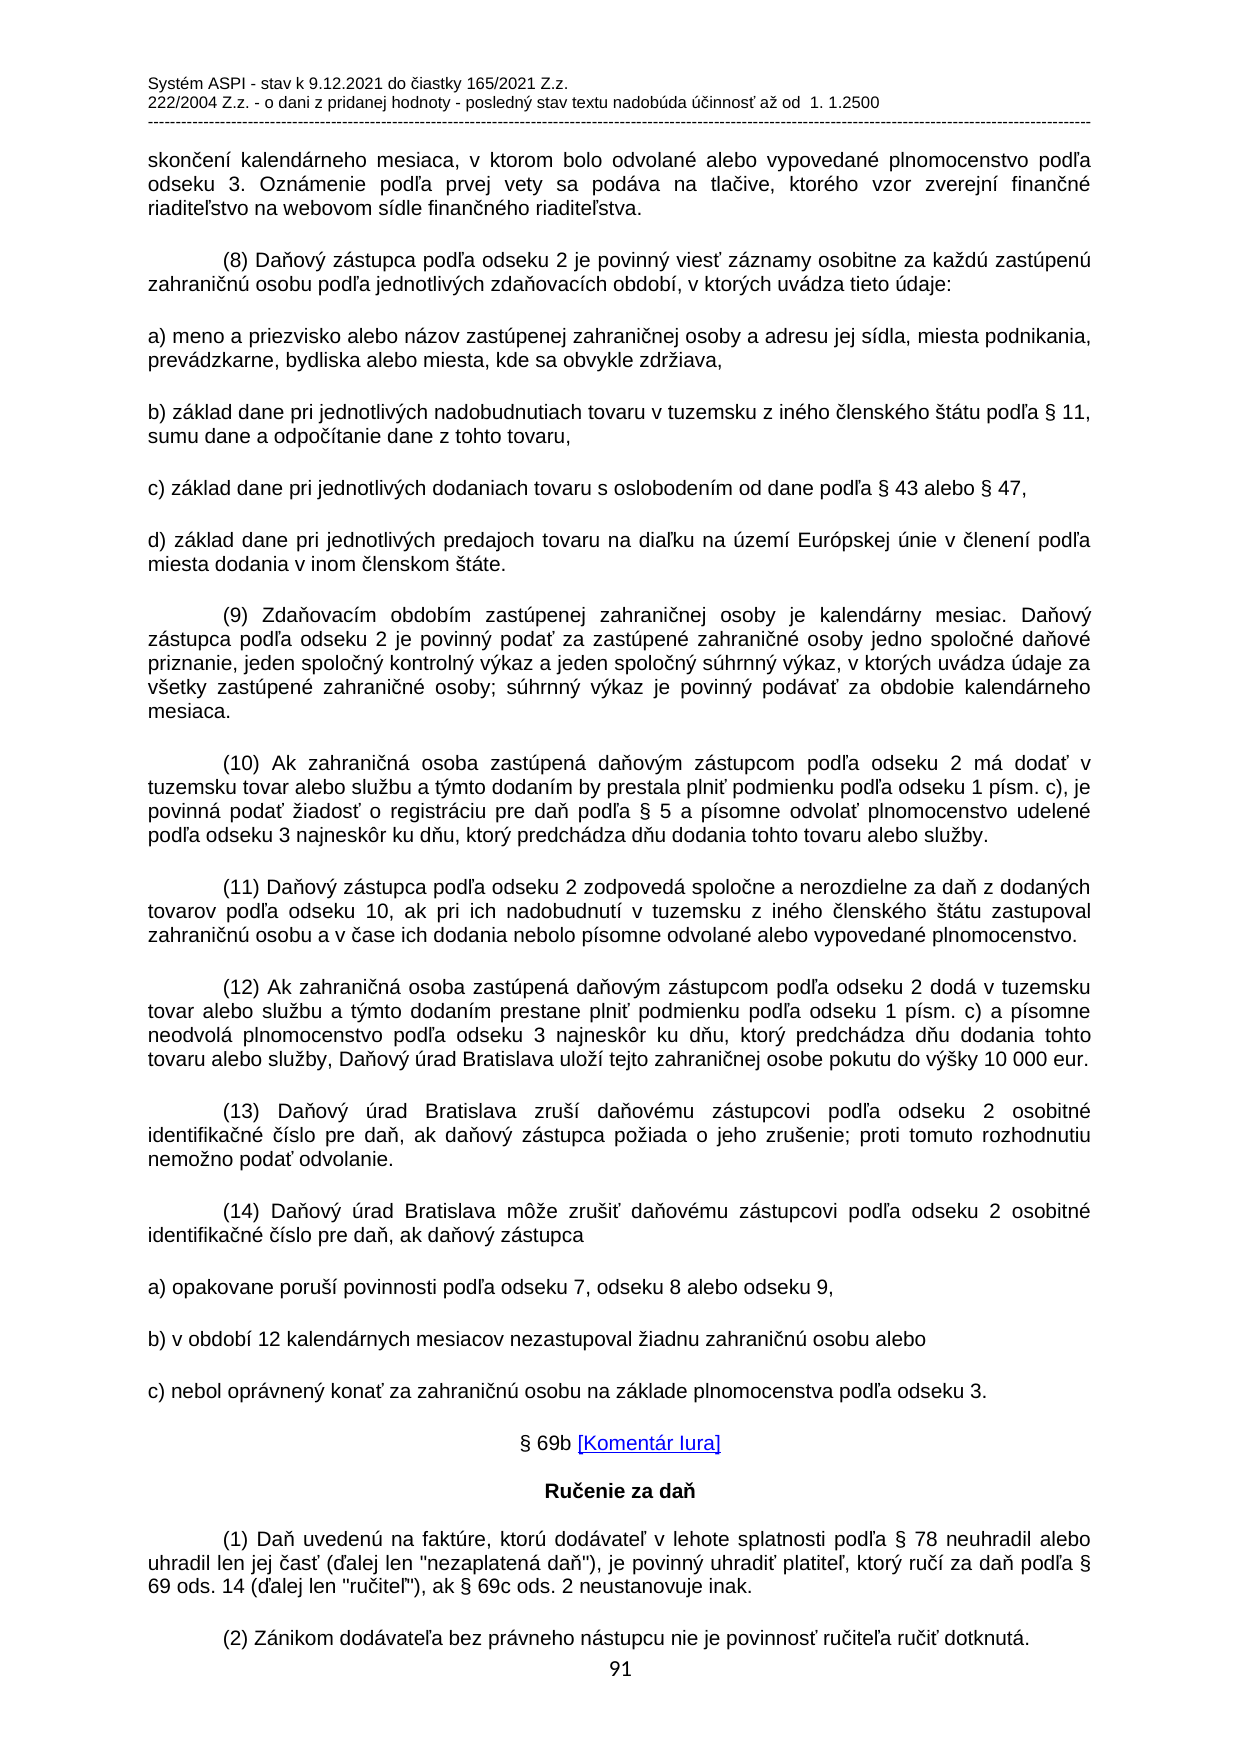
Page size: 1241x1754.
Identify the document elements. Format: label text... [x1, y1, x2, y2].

text (13) Daňový úrad Bratislava zruší daňovému zástupcovi podľa odseku 2 osobitné identifikačné číslo pre daň, ak daňový zástupca požiada o jeho zrušenie; proti tomuto rozhodnutiu nemožno podať odvolanie. [148, 1099, 1092, 1171]
text (2) Zánikom dodávateľa bez právneho nástupcu nie je povinnosť ručiteľa ručiť dotknutá. [148, 1626, 1092, 1650]
text a) meno a priezvisko alebo názov zastúpenej zahraničnej osoby a adresu jej sídla, miesta podnikania, prevádzkarne, bydliska alebo miesta, kde sa obvykle zdržiava, [148, 323, 1092, 371]
text (10) Ak zahraničná osoba zastúpená daňovým zástupcom podľa odseku 2 má dodať v tuzemsku tovar alebo službu a týmto dodaním by prestala plniť podmienku podľa odseku 1 písm. c), je povinná podať žiadosť o registráciu pre daň podľa § 5 a písomne odvolať plnomocenstvo udelené podľa odseku 3 najneskôr ku dňu, ktorý predchádza dňu dodania tohto tovaru alebo služby. [148, 751, 1092, 847]
text (8) Daňový zástupca podľa odseku 2 je povinný viesť záznamy osobitne za každú zastúpenú zahraničnú osobu podľa jednotlivých zdaňovacích období, v ktorých uvádza tieto údaje: [148, 248, 1092, 296]
text Ručenie za daň [148, 1478, 1092, 1502]
text a) opakovane poruší povinnosti podľa odseku 7, odseku 8 alebo odseku 9, [148, 1274, 1092, 1298]
text (14) Daňový úrad Bratislava môže zrušiť daňovému zástupcovi podľa odseku 2 osobitné identifikačné číslo pre daň, ak daňový zástupca [148, 1199, 1092, 1247]
text b) v období 12 kalendárnych mesiacov nezastupoval žiadnu zahraničnú osobu alebo [148, 1327, 1092, 1351]
text (12) Ak zahraničná osoba zastúpená daňovým zástupcom podľa odseku 2 dodá v tuzemsku tovar alebo službu a týmto dodaním prestane plniť podmienku podľa odseku 1 písm. c) a písomne neodvolá plnomocenstvo podľa odseku 3 najneskôr ku dňu, ktorý predchádza dňu dodania tohto tovaru alebo služby, Daňový úrad Bratislava uloží tejto zahraničnej osobe pokutu do výšky 10 000 eur. [148, 975, 1092, 1071]
text c) základ dane pri jednotlivých dodaniach tovaru s oslobodením od dane podľa § 43 alebo § 47, [148, 475, 1092, 499]
text b) základ dane pri jednotlivých nadobudnutiach tovaru v tuzemsku z iného členského štátu podľa § 11, sumu dane a odpočítanie dane z tohto tovaru, [148, 399, 1092, 447]
text c) nebol oprávnený konať za zahraničnú osobu na základe plnomocenstva podľa odseku 3. [148, 1378, 1092, 1402]
text § 69b [Komentár Iura] [148, 1431, 1092, 1454]
text d) základ dane pri jednotlivých predajoch tovaru na diaľku na území Európskej únie v členení podľa miesta dodania v inom členskom štáte. [148, 527, 1092, 575]
text (11) Daňový zástupca podľa odseku 2 zodpovedá spoločne a nerozdielne za daň z dodaných tovarov podľa odseku 10, ak pri ich nadobudnutí v tuzemsku z iného členského štátu zastupoval zahraničnú osobu a v čase ich dodania nebolo písomne odvolané alebo vypovedané plnomocenstvo. [148, 875, 1092, 947]
text (9) Zdaňovacím obdobím zastúpenej zahraničnej osoby je kalendárny mesiac. Daňový zástupca podľa odseku 2 je povinný podať za zastúpené zahraničné osoby jedno spoločné daňové priznanie, jeden spoločný kontrolný výkaz a jeden spoločný súhrnný výkaz, v ktorých uvádza údaje za všetky zastúpené zahraničné osoby; súhrnný výkaz je povinný podávať za obdobie kalendárneho mesiaca. [148, 603, 1092, 723]
text (1) Daň uvedenú na faktúre, ktorú dodávateľ v lehote splatnosti podľa § 78 neuhradil alebo uhradil len jej časť (ďalej len "nezaplatená daň"), je povinný uhradiť platiteľ, ktorý ručí za daň podľa § 69 ods. 14 (ďalej len "ručiteľ"), ak § 69c ods. 2 neustanovuje inak. [148, 1526, 1092, 1598]
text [148, 148, 1092, 219]
